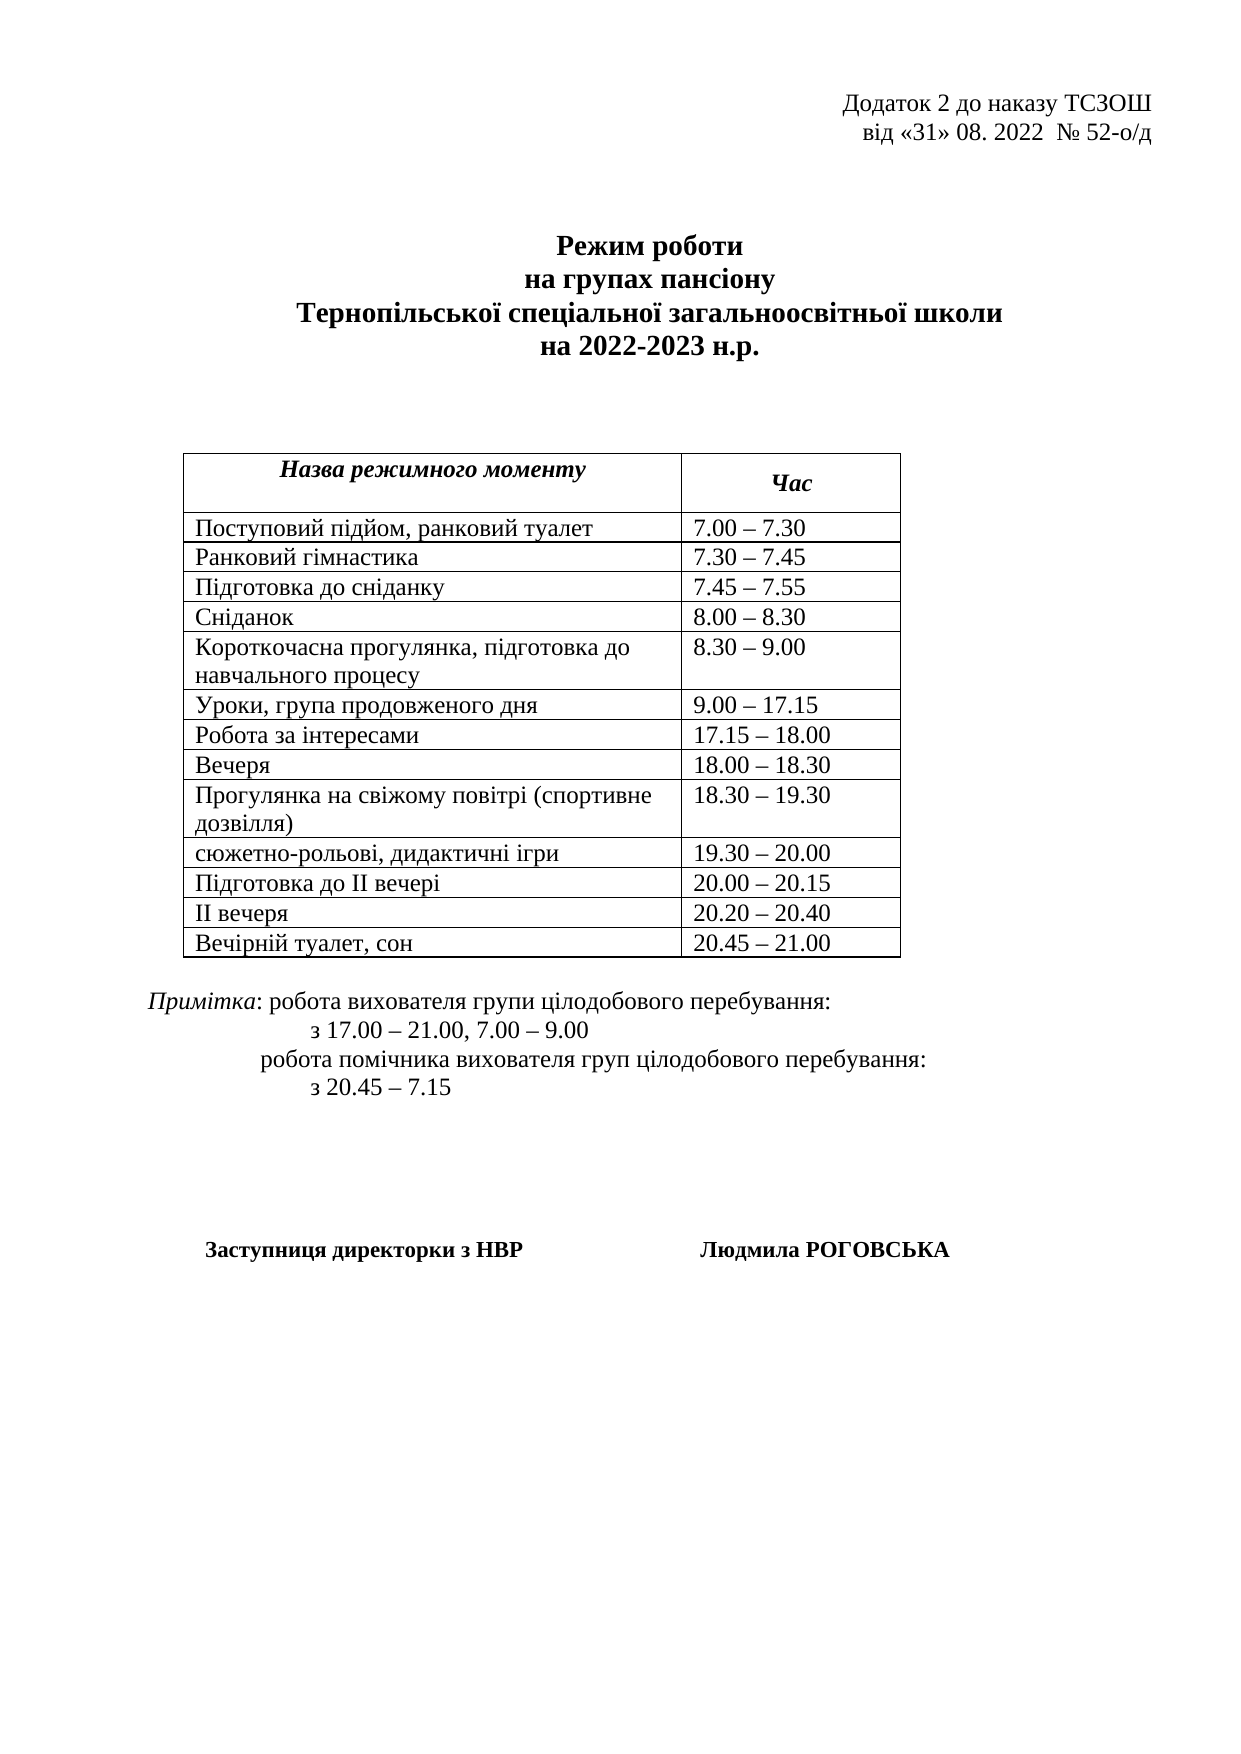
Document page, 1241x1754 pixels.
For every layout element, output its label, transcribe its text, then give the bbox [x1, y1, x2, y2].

table_cell 7.45 – 7.55 [682, 572, 900, 601]
text Додаток 2 до наказу ТСЗОШ [148, 88, 1152, 117]
text Режим роботи [148, 228, 1152, 261]
table_cell Короткочасна прогулянка, підготовка до навчального процесу [184, 632, 681, 689]
table_cell Вечірній туалет, сон [184, 928, 681, 956]
table_header Назва режимного моменту [184, 454, 681, 512]
table_cell 18.30 – 19.30 [682, 780, 900, 837]
table_cell Підготовка до сніданку [184, 572, 681, 601]
table_cell 18.00 – 18.30 [682, 750, 900, 779]
table_cell 9.00 – 17.15 [682, 690, 900, 719]
table_cell Прогулянка на свіжому повітрі (спортивне дозвілля) [184, 780, 681, 837]
text з 20.45 – 7.15 [148, 1072, 1152, 1101]
table_cell 8.30 – 9.00 [682, 632, 900, 689]
table_cell 19.30 – 20.00 [682, 838, 900, 867]
text на групах пансіону [148, 261, 1152, 295]
text робота помічника вихователя груп цілодобового перебування: [148, 1044, 1152, 1072]
table_cell Сніданок [184, 602, 681, 631]
table_cell 8.00 – 8.30 [682, 602, 900, 631]
text Примітка: робота вихователя групи цілодобового перебування: [148, 986, 1152, 1015]
table_cell сюжетно-рольові, дидактичні ігри [184, 838, 681, 867]
table_cell Робота за інтересами [184, 720, 681, 749]
table_cell Підготовка до ІІ вечері [184, 868, 681, 897]
text Тернопільської спеціальної загальноосвітньої школи [148, 295, 1152, 328]
table_cell 7.00 – 7.30 [682, 513, 900, 541]
table_cell Поступовий підйом, ранковий туалет [184, 513, 681, 541]
text на 2022-2023 н.р. [148, 328, 1152, 362]
table_cell 17.15 – 18.00 [682, 720, 900, 749]
table_header Час [682, 454, 900, 512]
table_cell Уроки, група продовженого дня [184, 690, 681, 719]
text Заступниця директорки з НВР Людмила РОГОВСЬКА [148, 1236, 1152, 1262]
table_cell Ранковий гімнастика [184, 543, 681, 571]
table_cell 20.20 – 20.40 [682, 898, 900, 927]
table_cell 7.30 – 7.45 [682, 543, 900, 571]
table_cell ІІ вечеря [184, 898, 681, 927]
table_cell Вечеря [184, 750, 681, 779]
table_cell 20.45 – 21.00 [682, 928, 900, 956]
text з 17.00 – 21.00, 7.00 – 9.00 [148, 1015, 1152, 1044]
text від «31» 08. 2022 № 52-о/д [148, 117, 1152, 146]
table_cell 20.00 – 20.15 [682, 868, 900, 897]
